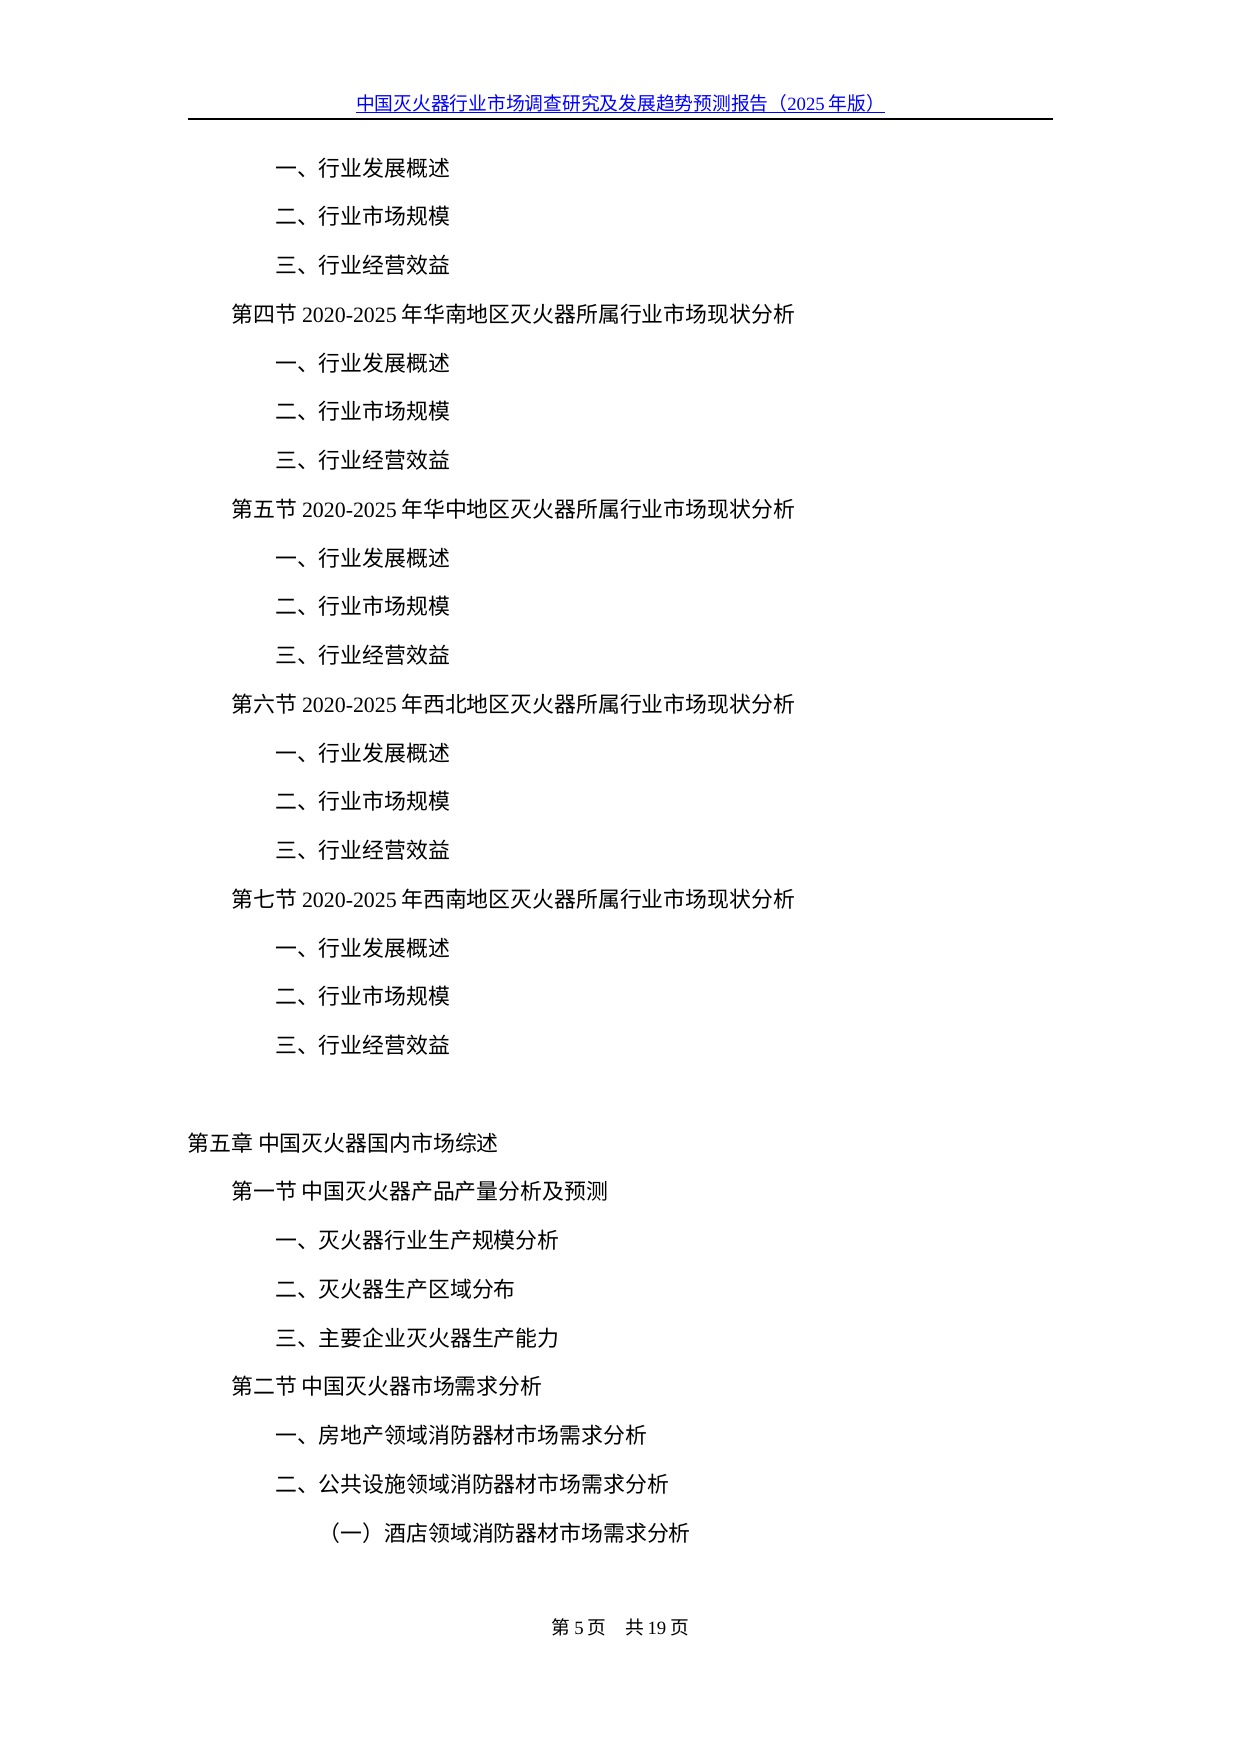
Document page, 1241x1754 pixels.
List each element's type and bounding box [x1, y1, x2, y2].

text [187, 150, 1053, 1548]
